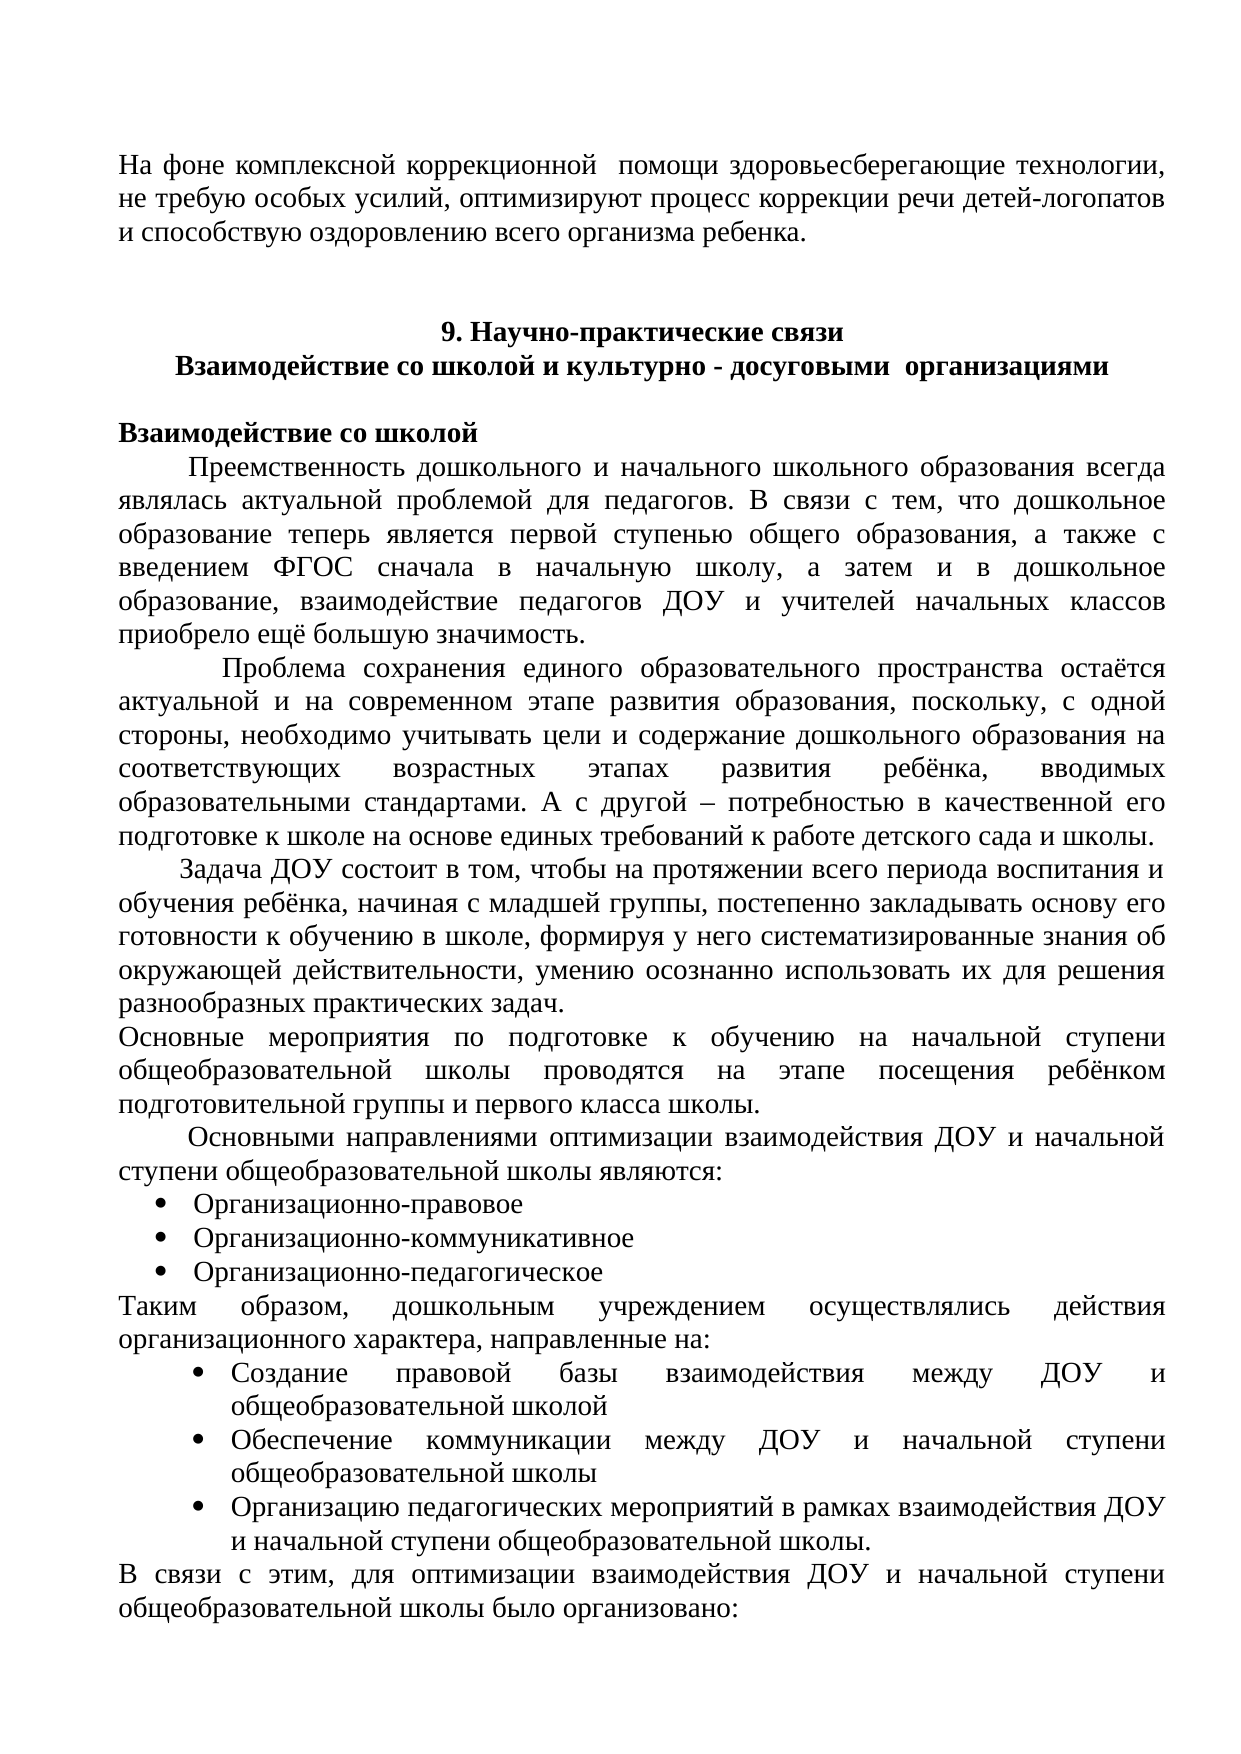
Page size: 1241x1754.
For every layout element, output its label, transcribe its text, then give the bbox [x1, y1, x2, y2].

text Основные мероприятия по подготовке к обучению на начальной ступени общеобразовательной школы проводятся на этапе посещения ребёнком подготовительной группы и первого класса школы. [118, 1019, 1167, 1119]
list Организацию педагогических мероприятий в рамках взаимодействия ДОУ и начальной ступени общеобразовательной школы. [193, 1489, 1167, 1556]
text Задача ДОУ состоит в том, чтобы на протяжении всего периода воспитания и обучения ребёнка, начиная с младшей группы, постепенно закладывать основу его готовности к обучению в школе, формируя у него систематизированные знания об окружающей действительности, умению осознанно использовать их для решения разнообразных практических задач. [118, 851, 1167, 1019]
text Взаимодействие со школой и культурно - досуговыми организациями [118, 348, 1167, 382]
text 9. Научно-практические связи [118, 314, 1167, 348]
list Организационно-педагогическое [156, 1254, 1167, 1288]
text Взаимодействие со школой [118, 415, 1167, 449]
text Основными направлениями оптимизации взаимодействия ДОУ и начальной ступени общеобразовательной школы являются: [118, 1119, 1167, 1187]
text Проблема сохранения единого образовательного пространства остаётся актуальной и на современном этапе развития образования, поскольку, с одной стороны, необходимо учитывать цели и содержание дошкольного образования на соответствующих возрастных этапах развития ребёнка, вводимых образовательными стандартами. А с другой – потребностью в качественной его подготовке к школе на основе единых требований к работе детского сада и школы. [118, 650, 1167, 851]
list Организационно-правовое [156, 1187, 1167, 1220]
text Преемственность дошкольного и начального школьного образования всегда являлась актуальной проблемой для педагогов. В связи с тем, что дошкольное образование теперь является первой ступенью общего образования, а также с введением ФГОС сначала в начальную школу, а затем и в дошкольное образование, взаимодействие педагогов ДОУ и учителей начальных классов приобрело ещё большую значимость. [118, 449, 1167, 650]
list Организационно-коммуникативное [156, 1220, 1167, 1254]
text На фоне комплексной коррекционной помощи здоровьесберегающие технологии, не требую особых усилий, оптимизируют процесс коррекции речи детей-логопатов и способствую оздоровлению всего организма ребенка. [118, 147, 1167, 247]
list Обеспечение коммуникации между ДОУ и начальной ступени общеобразовательной школы [193, 1422, 1167, 1489]
text В связи с этим, для оптимизации взаимодействия ДОУ и начальной ступени общеобразовательной школы было организовано: [118, 1556, 1167, 1623]
text Таким образом, дошкольным учреждением осуществлялись действия организационного характера, направленные на: [118, 1288, 1167, 1355]
list Создание правовой базы взаимодействия между ДОУ и общеобразовательной школой [193, 1355, 1167, 1422]
